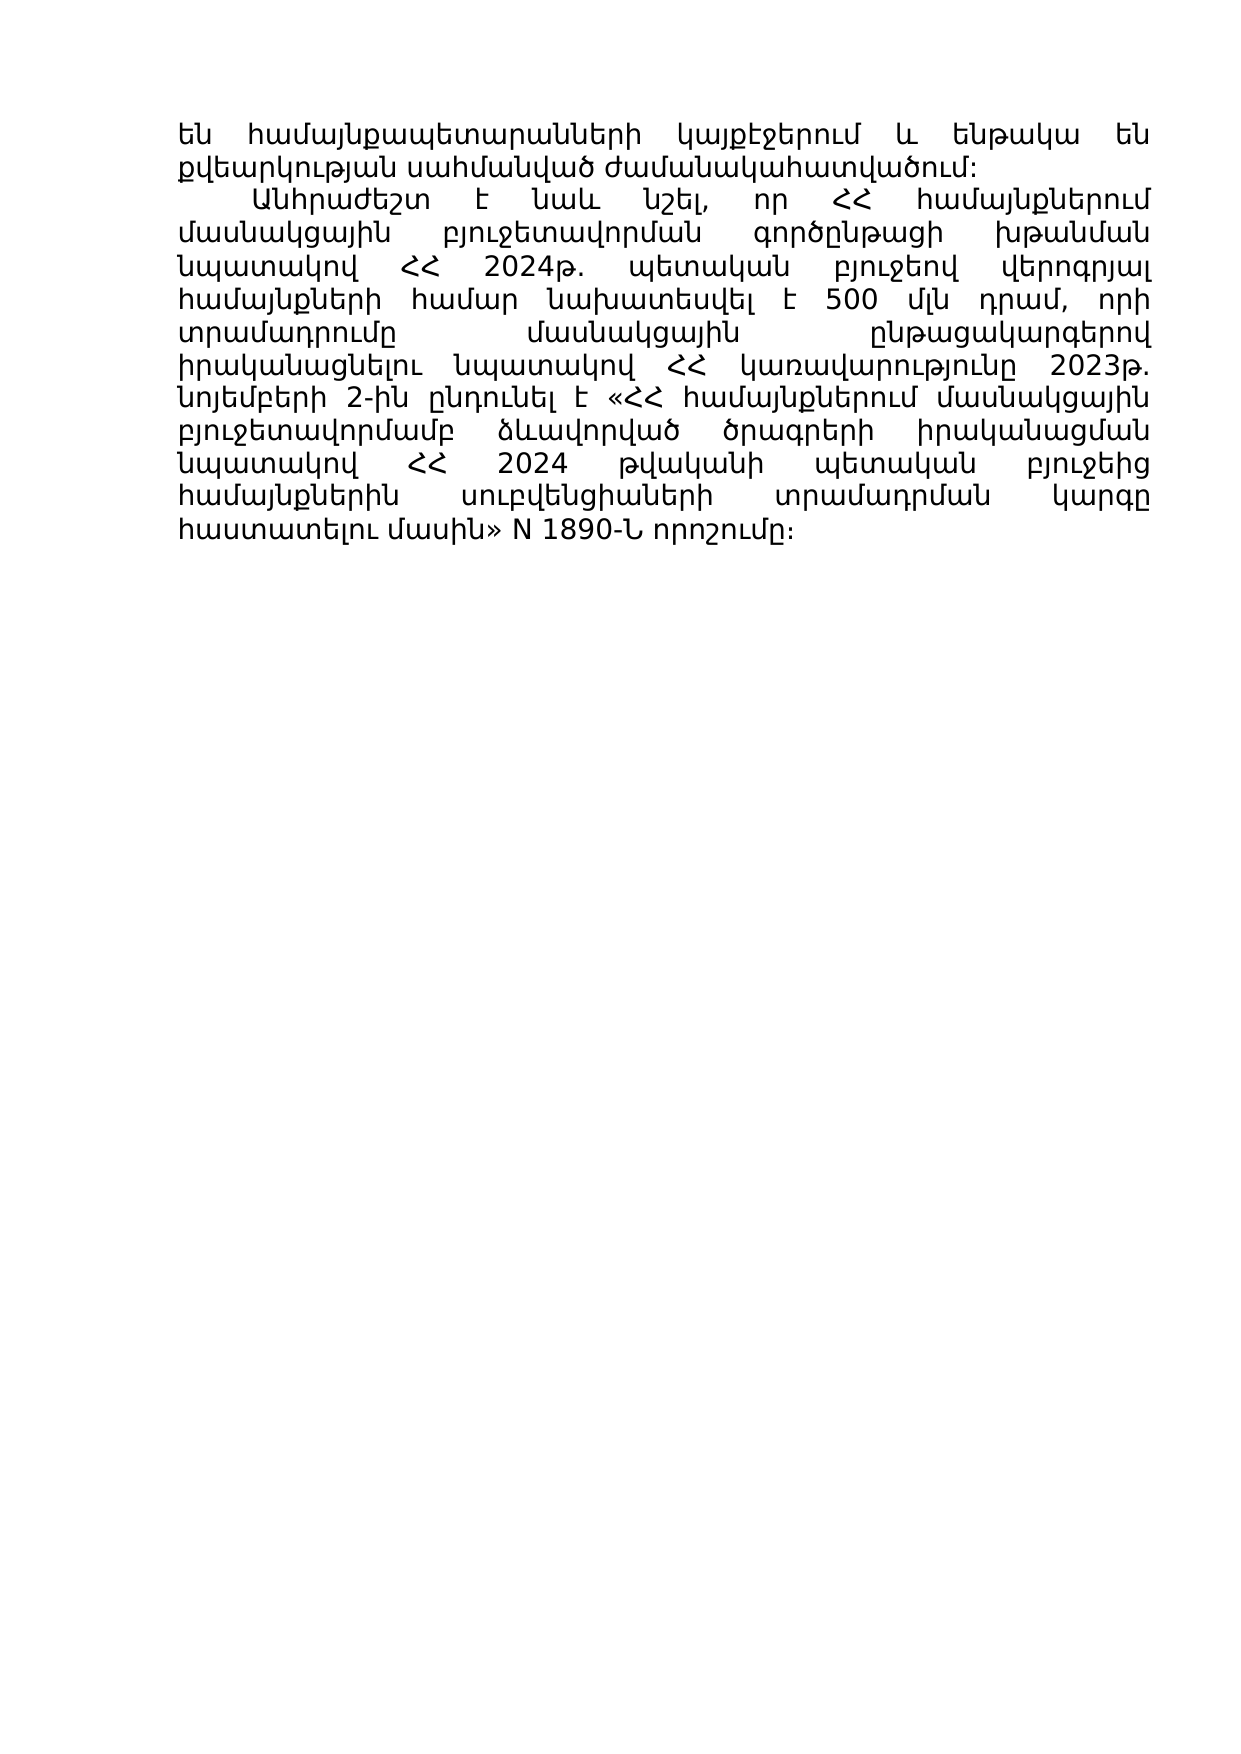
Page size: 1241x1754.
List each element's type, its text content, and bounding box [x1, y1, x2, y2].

text Անհրաժեշտ է նաև նշել, որ ՀՀ համայնքներում մասնակցային բյուջետավորման գործընթացի խթանման նպատակով ՀՀ 2024թ․ պետական բյուջեով վերոգրյալ համայնքների համար նախատեսվել է 500 մլն դրամ, որի տրամադրումը մասնակցային ընթացակարգերով իրականացնելու նպատակով ՀՀ կառավարությունը 2023թ. նոյեմբերի 2-ին ընդունել է «ՀՀ համայնքներում մասնակցային բյուջետավորմամբ ձևավորված ծրագրերի իրականացման նպատակով ՀՀ 2024 թվականի պետական բյուջեից համայնքներին սուբվենցիաների տրամադրման կարգը հաստատելու մասին» N 1890-Ն որոշումը։ [177, 183, 1152, 547]
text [177, 118, 1152, 183]
